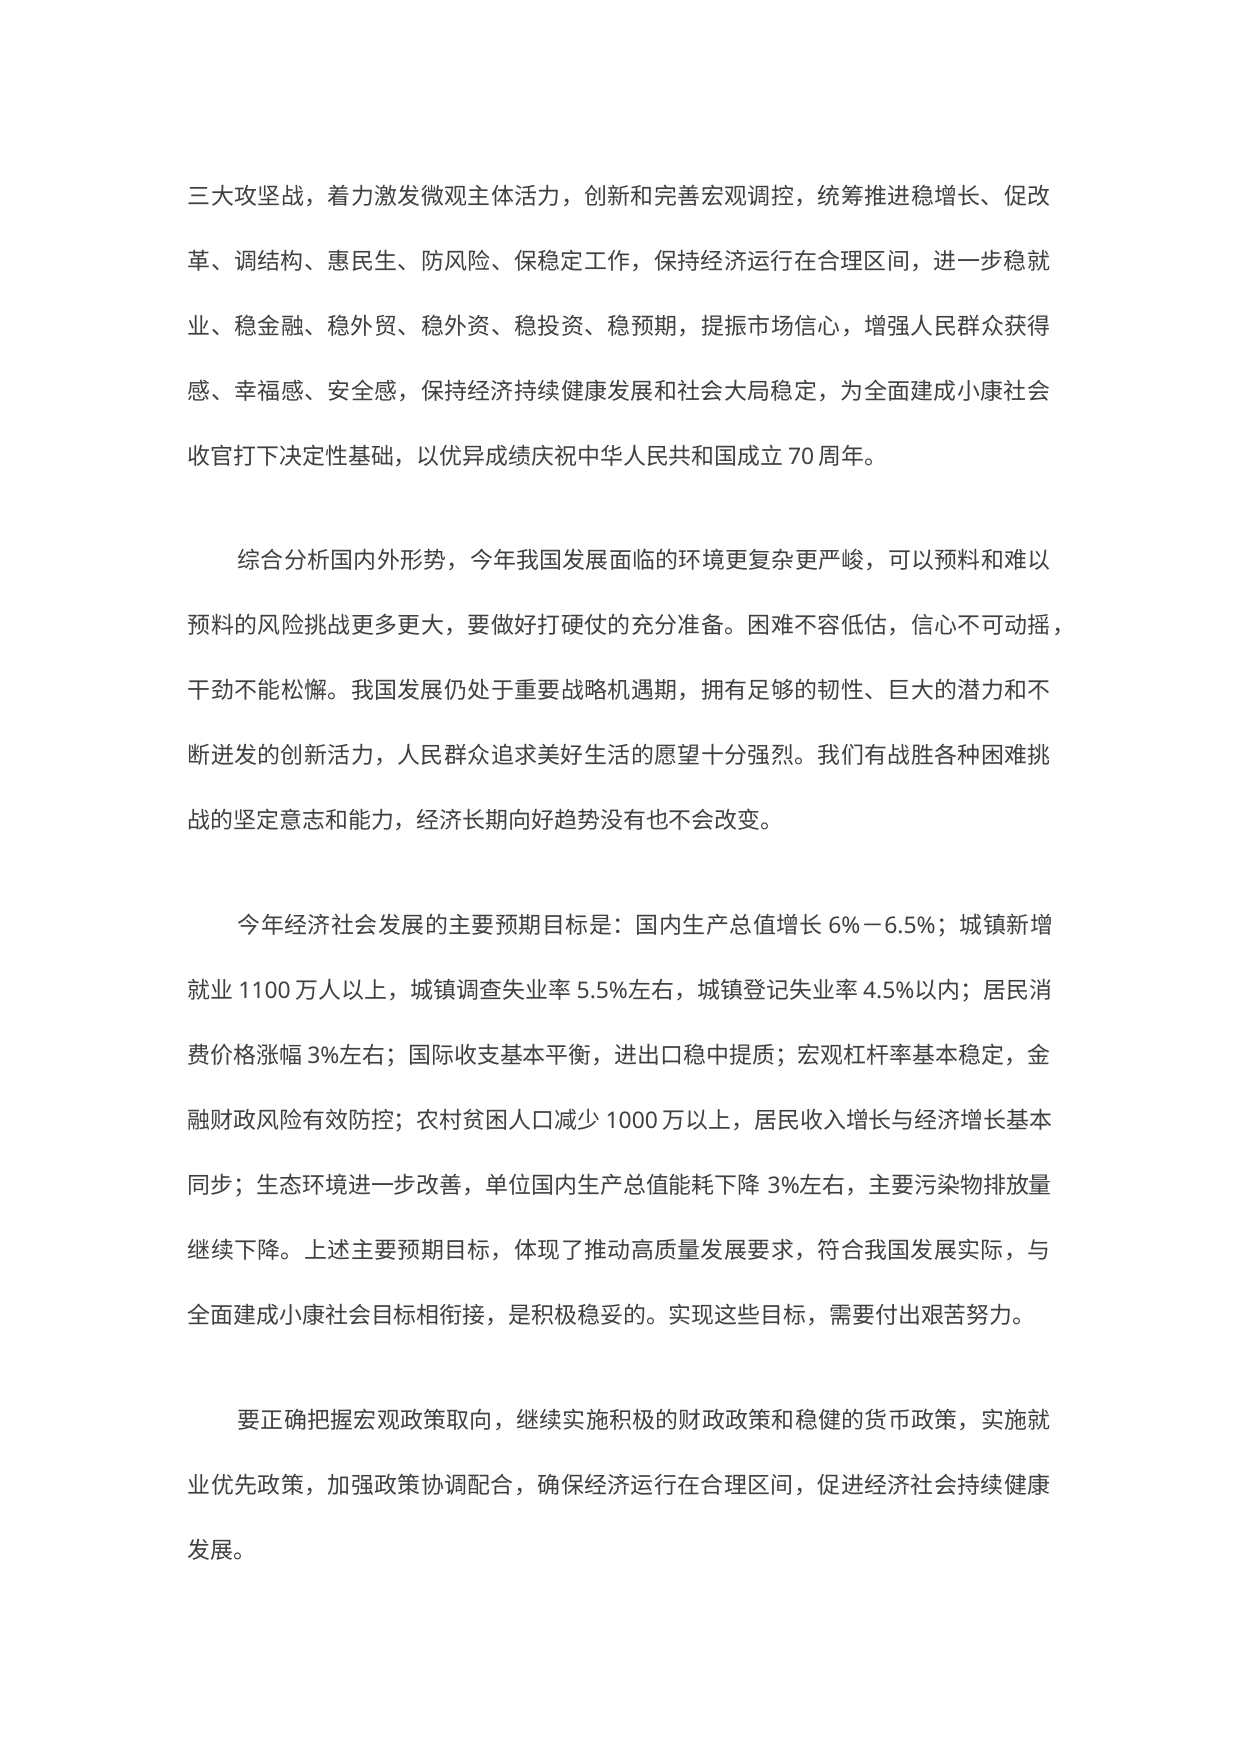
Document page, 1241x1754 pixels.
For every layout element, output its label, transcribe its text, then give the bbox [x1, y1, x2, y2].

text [187, 162, 1053, 487]
text 要正确把握宏观政策取向，继续实施积极的财政政策和稳健的货币政策，实施就业优先政策，加强政策协调配合，确保经济运行在合理区间，促进经济社会持续健康发展。 [187, 1386, 1053, 1581]
text 综合分析国内外形势，今年我国发展面临的环境更复杂更严峻，可以预料和难以预料的风险挑战更多更大，要做好打硬仗的充分准备。困难不容低估，信心不可动摇，干劲不能松懈。我国发展仍处于重要战略机遇期，拥有足够的韧性、巨大的潜力和不断迸发的创新活力，人民群众追求美好生活的愿望十分强烈。我们有战胜各种困难挑战的坚定意志和能力，经济长期向好趋势没有也不会改变。 [187, 527, 1053, 852]
text 今年经济社会发展的主要预期目标是：国内生产总值增长6%－6.5%；城镇新增就业1100万人以上，城镇调查失业率5.5%左右，城镇登记失业率4.5%以内；居民消费价格涨幅3%左右；国际收支基本平衡，进出口稳中提质；宏观杠杆率基本稳定，金融财政风险有效防控；农村贫困人口减少1000万以上，居民收入增长与经济增长基本同步；生态环境进一步改善，单位国内生产总值能耗下降3%左右，主要污染物排放量继续下降。上述主要预期目标，体现了推动高质量发展要求，符合我国发展实际，与全面建成小康社会目标相衔接，是积极稳妥的。实现这些目标，需要付出艰苦努力。 [187, 891, 1053, 1346]
